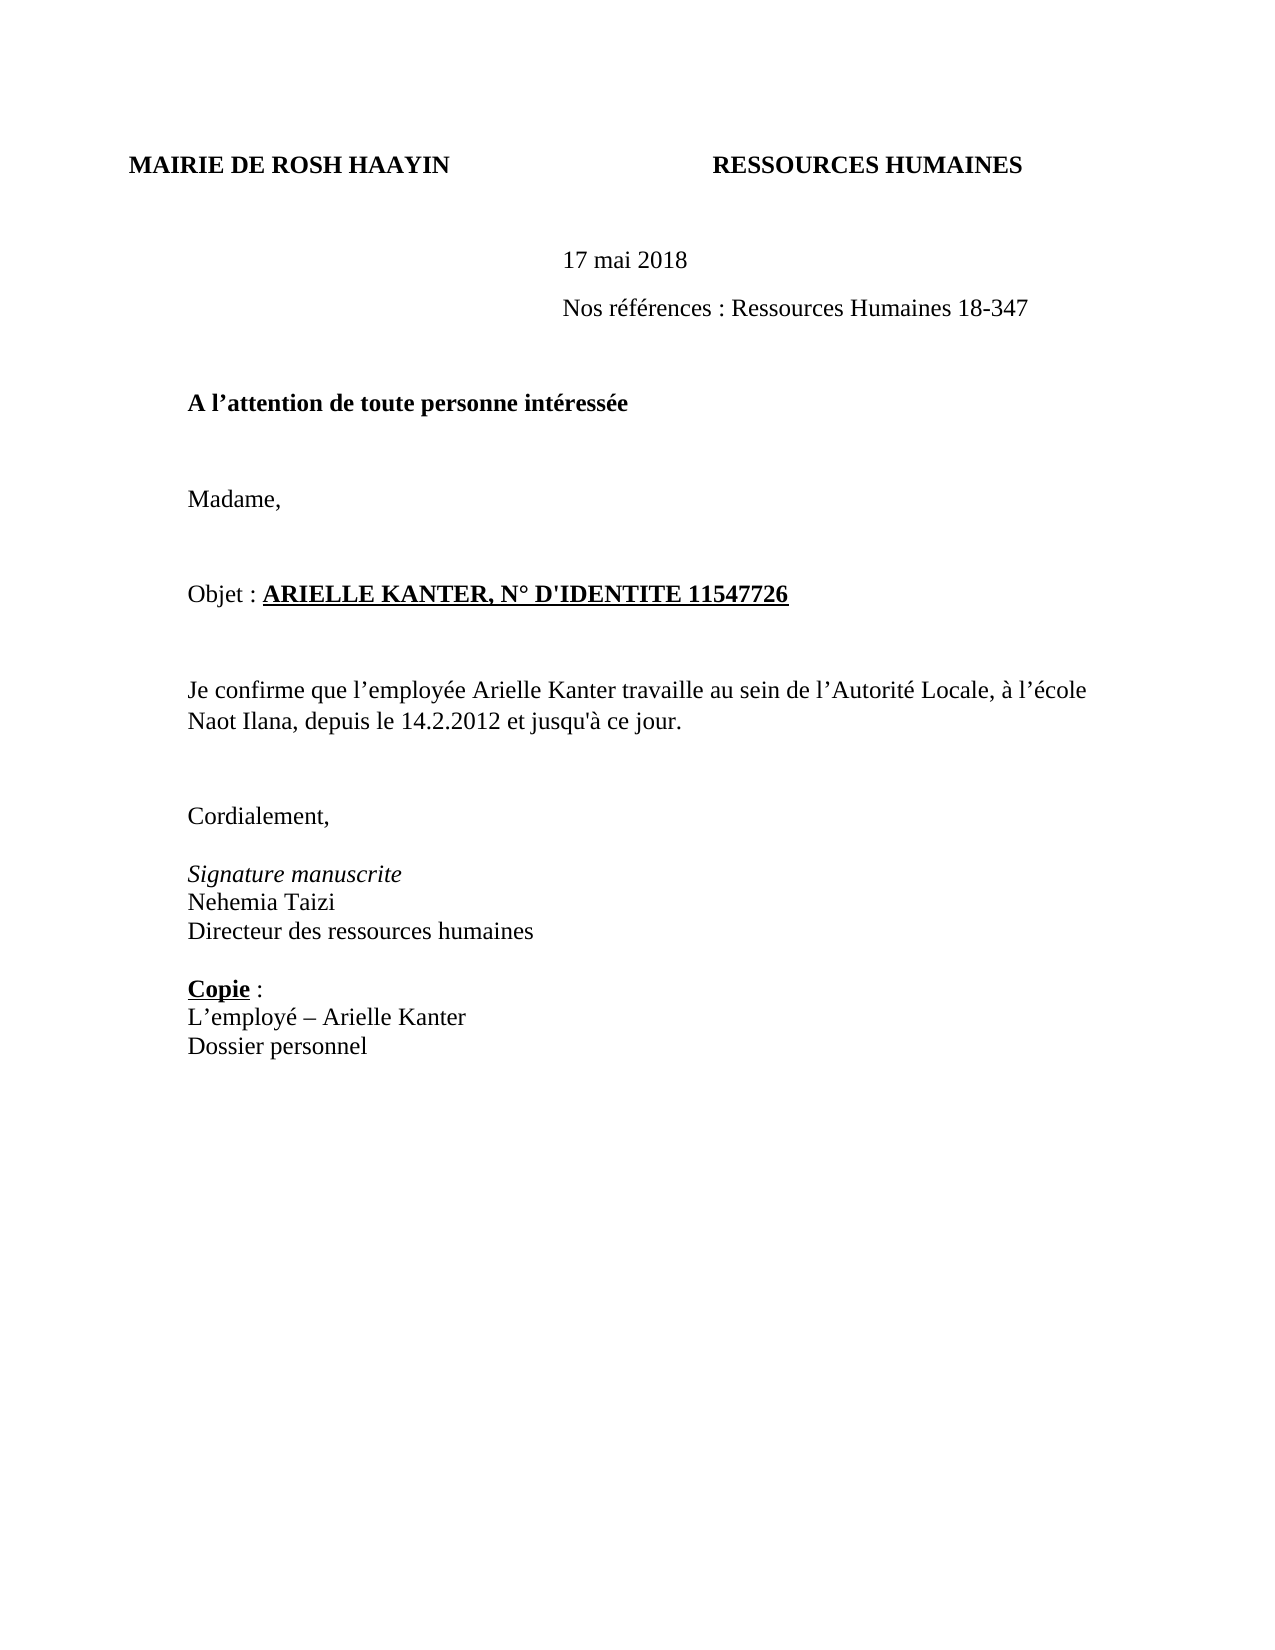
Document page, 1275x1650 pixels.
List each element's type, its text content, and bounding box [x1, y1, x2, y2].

text MAIRIE DE ROSH HAAYIN RESSOURCES HUMAINES [128, 150, 1087, 179]
text Copie : [187, 974, 1087, 1002]
text Nehemia Taizi [187, 887, 1087, 916]
text L’employé – Arielle Kanter [187, 1002, 1087, 1031]
text Madame, [187, 484, 1087, 513]
text Signature manuscrite [187, 859, 1087, 887]
text Je confirme que l’employée Arielle Kanter travaille au sein de l’Autorité Locale, à l’école Naot Ilana, depuis le 14.2.2012 et jusqu'à ce jour. [187, 675, 1087, 734]
text Cordialement, [187, 801, 1087, 830]
text Directeur des ressources humaines [187, 916, 1087, 945]
text Nos références : Ressources Humaines 18-347 [487, 293, 1087, 322]
text A l’attention de toute personne intéressée [187, 388, 1087, 417]
text Dossier personnel [187, 1031, 1087, 1060]
text Objet : ARIELLE KANTER, N° D'IDENTITE 11547726 [187, 579, 1087, 608]
text 17 mai 2018 [487, 245, 1087, 274]
